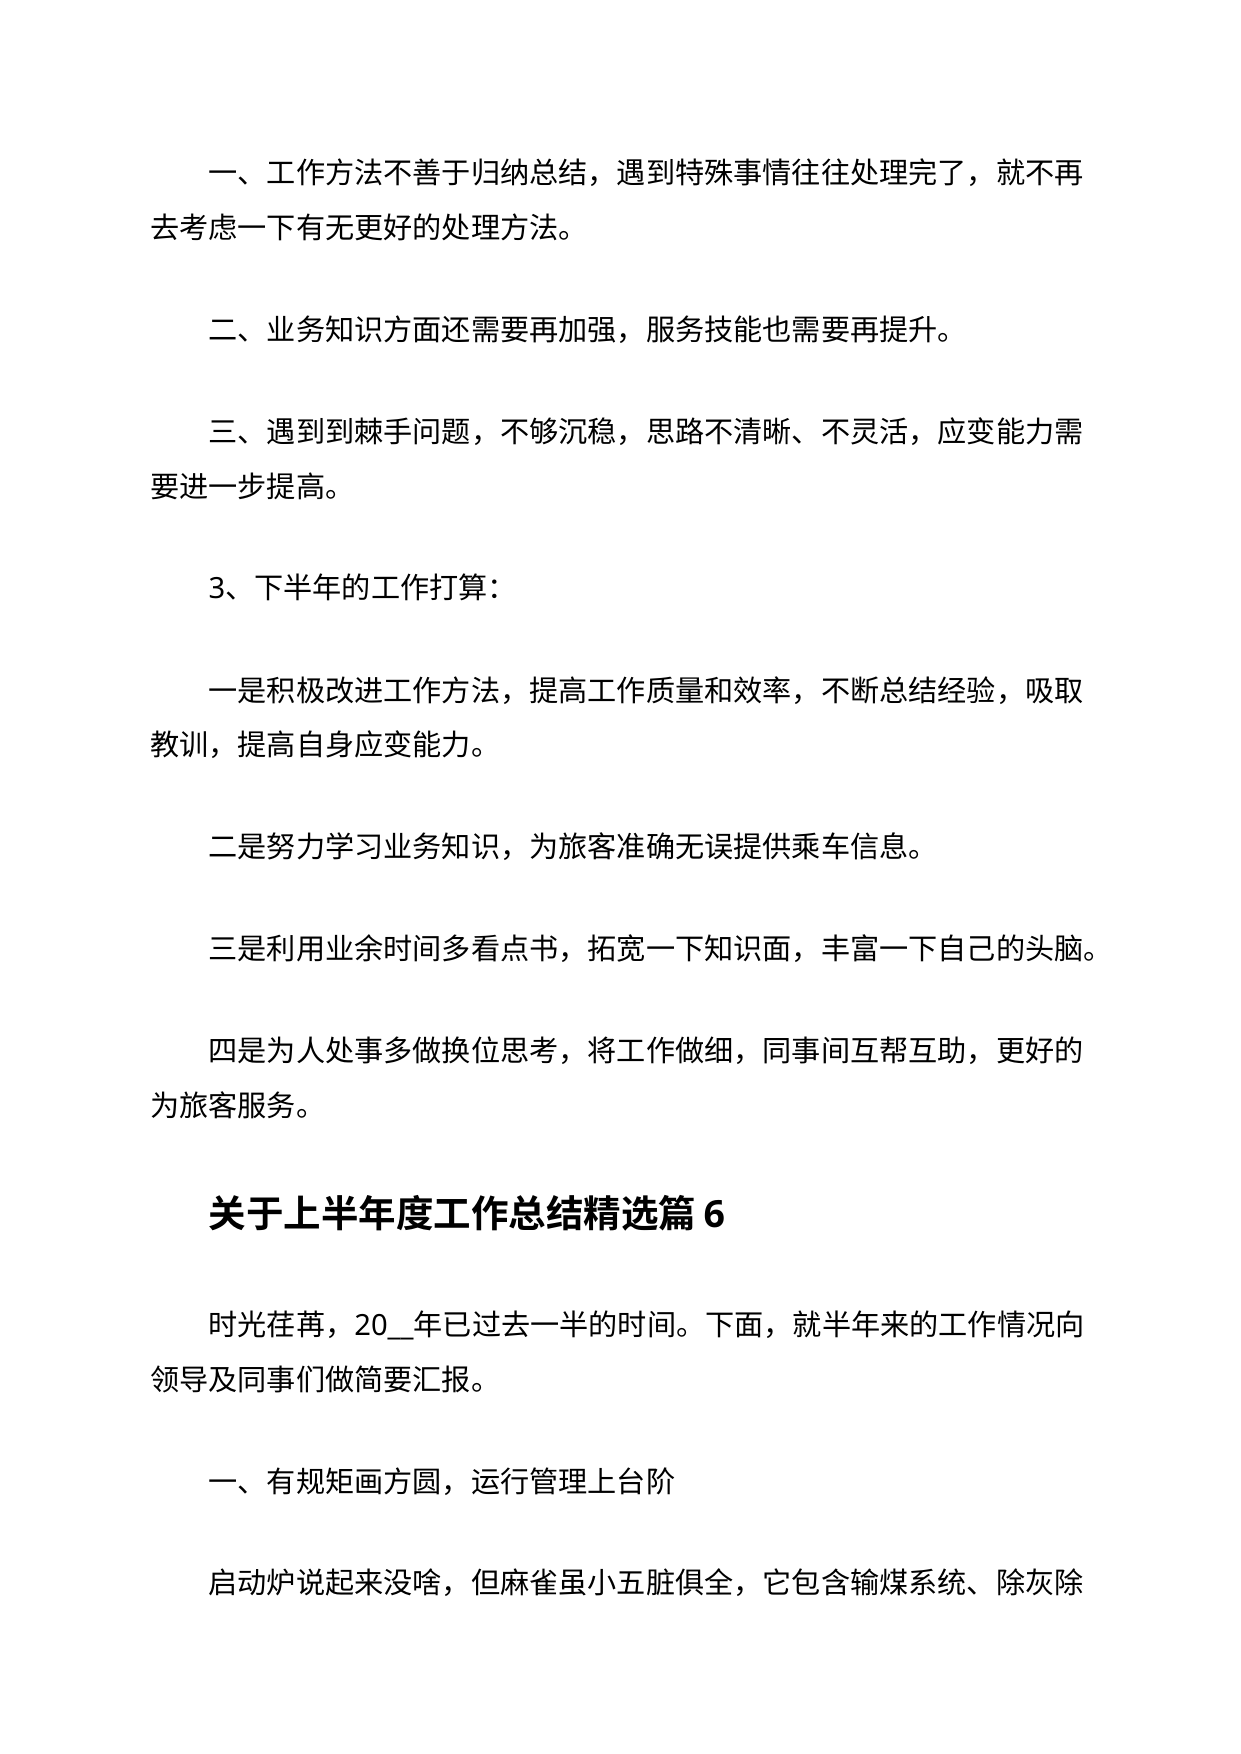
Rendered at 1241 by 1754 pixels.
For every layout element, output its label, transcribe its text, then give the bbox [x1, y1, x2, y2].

text 3、下半年的工作打算： [150, 565, 1090, 607]
text 三、遇到到棘手问题，不够沉稳，思路不清晰、不灵活，应变能力需要进一步提高。 [150, 408, 1090, 506]
text 四是为人处事多做换位思考，将工作做细，同事间互帮互助，更好的为旅客服务。 [150, 1027, 1090, 1124]
text 一、有规矩画方圆，运行管理上台阶 [150, 1458, 1090, 1501]
text 一、工作方法不善于归纳总结，遇到特殊事情往往处理完了，就不再去考虑一下有无更好的处理方法。 [150, 150, 1090, 247]
text 一是积极改进工作方法，提高工作质量和效率，不断总结经验，吸取教训，提高自身应变能力。 [150, 667, 1090, 764]
text 关于上半年度工作总结精选篇6 [150, 1184, 1090, 1238]
text 二、业务知识方面还需要再加强，服务技能也需要再提升。 [150, 307, 1090, 349]
text 时光荏苒，20__年已过去一半的时间。下面，就半年来的工作情况向领导及同事们做简要汇报。 [150, 1302, 1090, 1399]
text 二是努力学习业务知识，为旅客准确无误提供乘车信息。 [150, 824, 1090, 866]
text 三是利用业余时间多看点书，拓宽一下知识面，丰富一下自己的头脑。 [150, 926, 1090, 968]
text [150, 1560, 1090, 1602]
